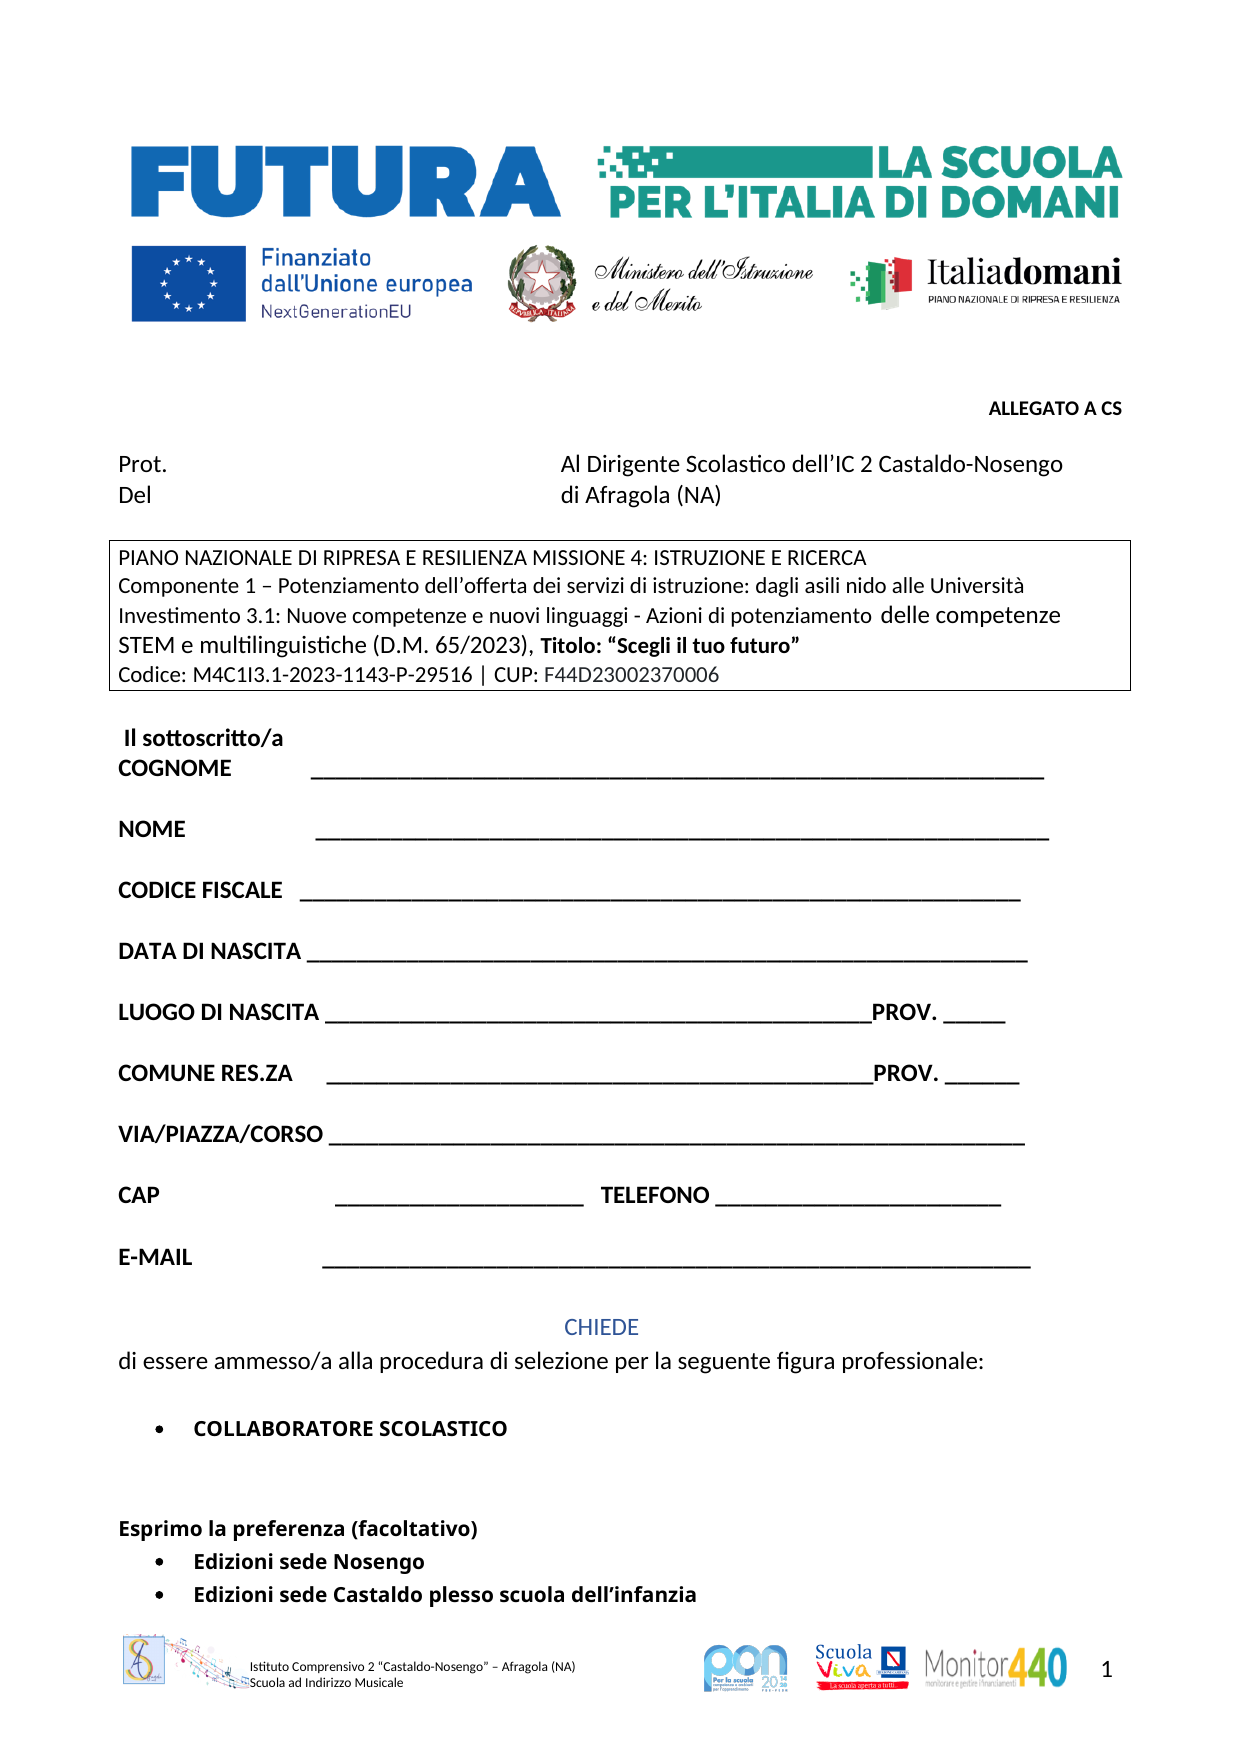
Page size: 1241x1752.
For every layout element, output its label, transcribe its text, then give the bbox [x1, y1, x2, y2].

text COMUNE RES.ZA ____________________________________________PROV. ______ [118, 1057, 1122, 1088]
text Esprimo la preferenza (facoltativo) [118, 1514, 1122, 1542]
subtitle CHIEDE [492, 1311, 711, 1342]
text Prot. Al Dirigente Scolastico dell’IC 2 Castaldo-Nosengo [118, 448, 1122, 479]
text Componente 1 – Potenziamento dell’offerta dei servizi di istruzione: dagli asili nido alle Università [118, 571, 1122, 599]
picture [815, 1633, 909, 1704]
text Investimento 3.1: Nuove competenze e nuovi linguaggi - Azioni di potenziamento delle competenze STEM e multilinguistiche (D.M. 65/2023), Titolo: “Scegli il tuo futuro” [118, 599, 1122, 657]
text CAP ____________________ TELEFONO _______________________ [118, 1179, 1122, 1210]
text LUOGO DI NASCITA ____________________________________________PROV. _____ [118, 996, 1122, 1027]
list COLLABORATORE SCOLASTICO [156, 1414, 1122, 1443]
picture [123, 1634, 250, 1690]
text DATA DI NASCITA __________________________________________________________ [118, 935, 1122, 966]
text VIA/PIAZZA/CORSO ________________________________________________________ [118, 1118, 1122, 1149]
text PIANO NAZIONALE DI RIPRESA E RESILIENZA MISSIONE 4: ISTRUZIONE E RICERCA [110, 541, 1130, 571]
text COGNOME ___________________________________________________________ [118, 752, 1122, 783]
picture [695, 1638, 795, 1698]
text NOME ___________________________________________________________ [118, 813, 1122, 844]
text Del di Afragola (NA) [118, 479, 1122, 509]
text di essere ammesso/a alla procedura di selezione per la seguente figura professionale: [118, 1345, 1122, 1376]
picture [925, 1646, 1067, 1689]
text ALLEGATO A CS [118, 395, 1122, 420]
text Il sottoscritto/a [118, 722, 1122, 752]
text E-MAIL _________________________________________________________ [118, 1241, 1122, 1271]
list Edizioni sede Castaldo plesso scuola dell’infanzia [156, 1580, 1122, 1608]
list Edizioni sede Nosengo [156, 1547, 1122, 1575]
text CODICE FISCALE __________________________________________________________ [118, 874, 1122, 905]
text Codice: M4C1I3.1-2023-1143-P-29516 | CUP: F44D23002370006 [110, 657, 1130, 690]
picture [122, 135, 1129, 334]
